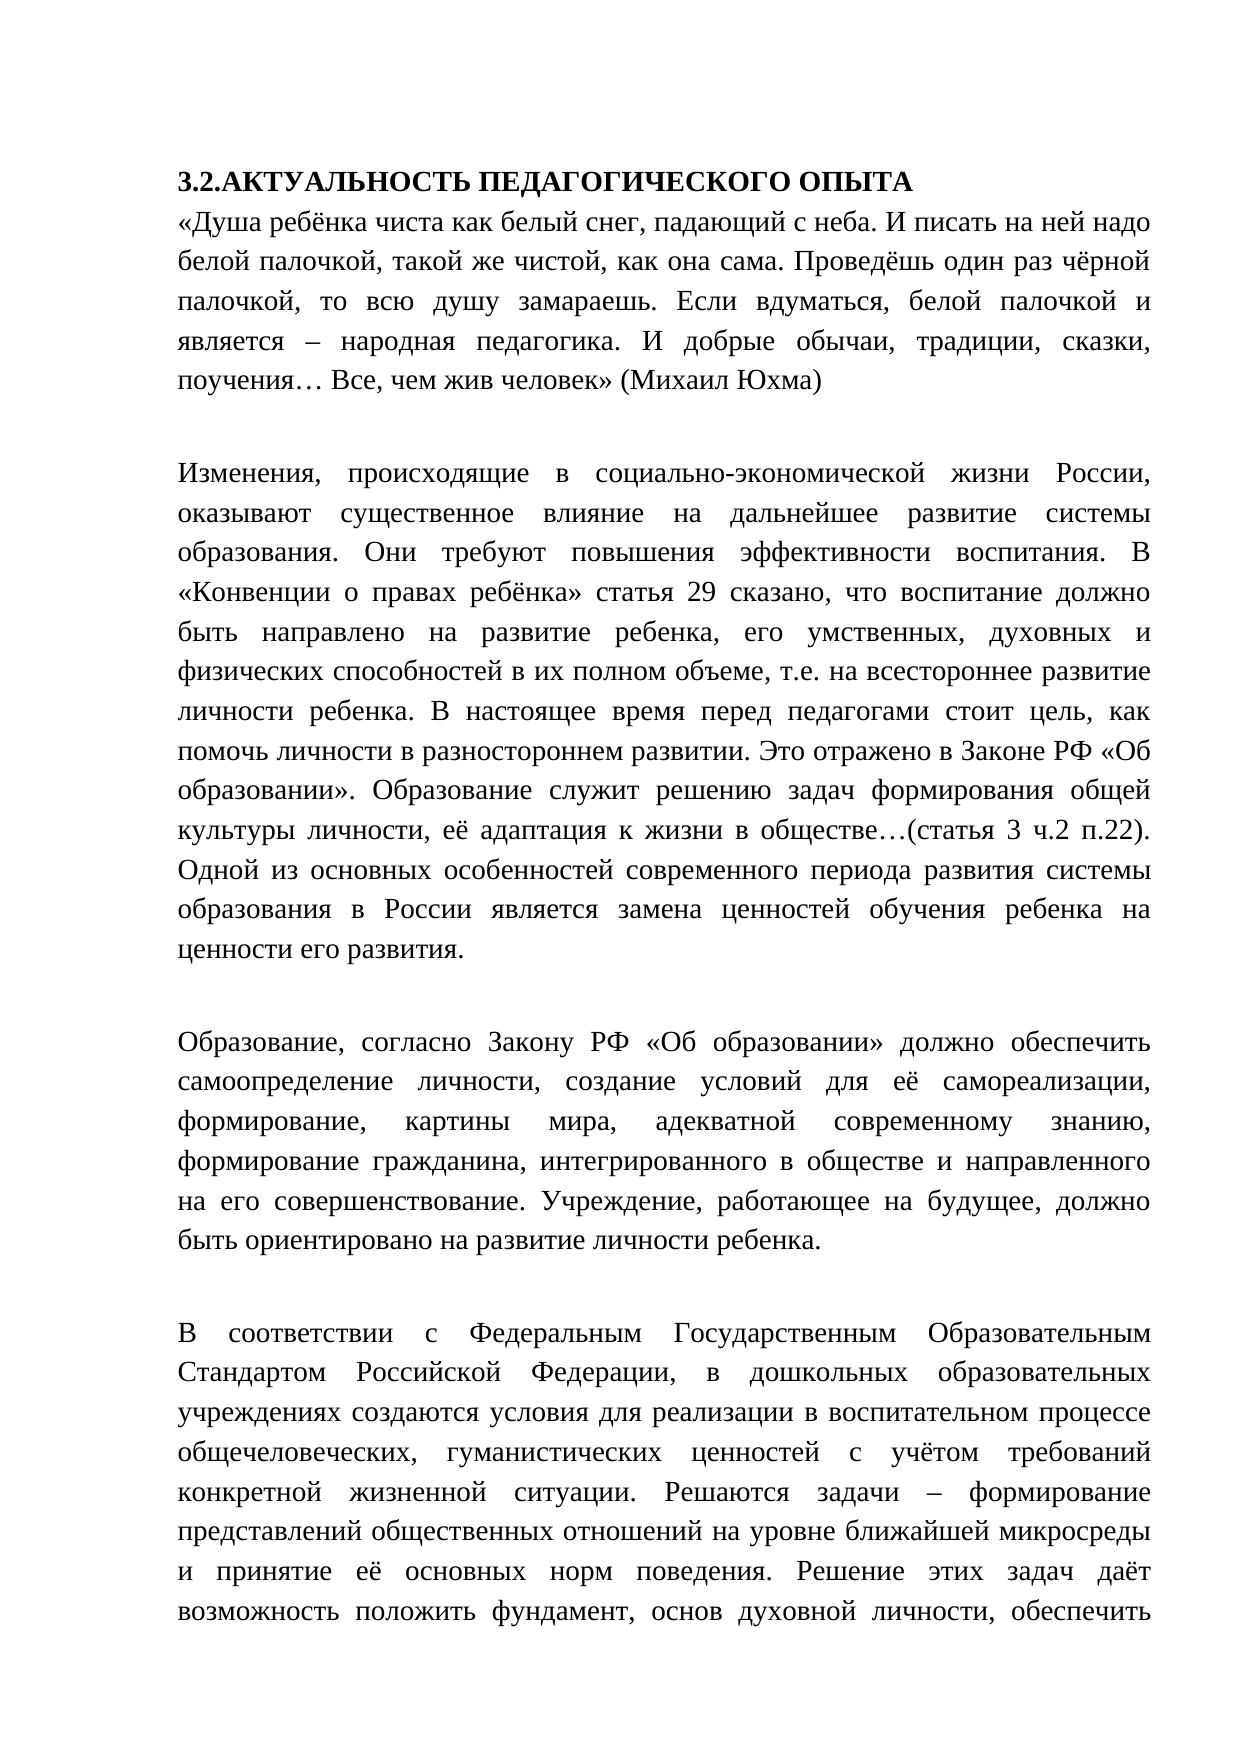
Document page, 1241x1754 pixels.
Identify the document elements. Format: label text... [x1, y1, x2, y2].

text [177, 1309, 1152, 1626]
text Образование, согласно Закону РФ «Об образовании» должно обеспечить самоопределение личности, создание условий для её самореализации, формирование, картины мира, адекватной современному знанию, формирование гражданина, интегрированного в обществе и направленного на его совершенствование. Учреждение, работающее на будущее, должно быть ориентировано на развитие личности ребенка. [177, 1018, 1152, 1256]
text Изменения, происходящие в социально-экономической жизни России, оказывают существенное влияние на дальнейшее развитие системы образования. Они требуют повышения эффективности воспитания. В «Конвенции о правах ребёнка» статья 29 сказано, что воспитание должно быть направлено на развитие ребенка, его умственных, духовных и физических способностей в их полном объеме, т.е. на всестороннее развитие личности ребенка. В настоящее время перед педагогами стоит цель, как помочь личности в разностороннем развитии. Это отражено в Законе РФ «Об образовании». Образование служит решению задач формирования общей культуры личности, её адаптация к жизни в обществе…(статья 3 ч.2 п.22). Одной из основных особенностей современного периода развития системы образования в России является замена ценностей обучения ребенка на ценности его развития. [177, 449, 1152, 965]
text «Душа ребёнка чиста как белый снег, падающий с неба. И писать на ней надо белой палочкой, такой же чистой, как она сама. Проведёшь один раз чёрной палочкой, то всю душу замараешь. Если вдуматься, белой палочкой и является – народная педагогика. И добрые обычаи, традиции, сказки, поучения… Все, чем жив человек» (Михаил Юхма) [177, 197, 1152, 396]
text 3.2.АКТУАЛЬНОСТЬ ПЕДАГОГИЧЕСКОГО ОПЫТА [177, 158, 1152, 197]
